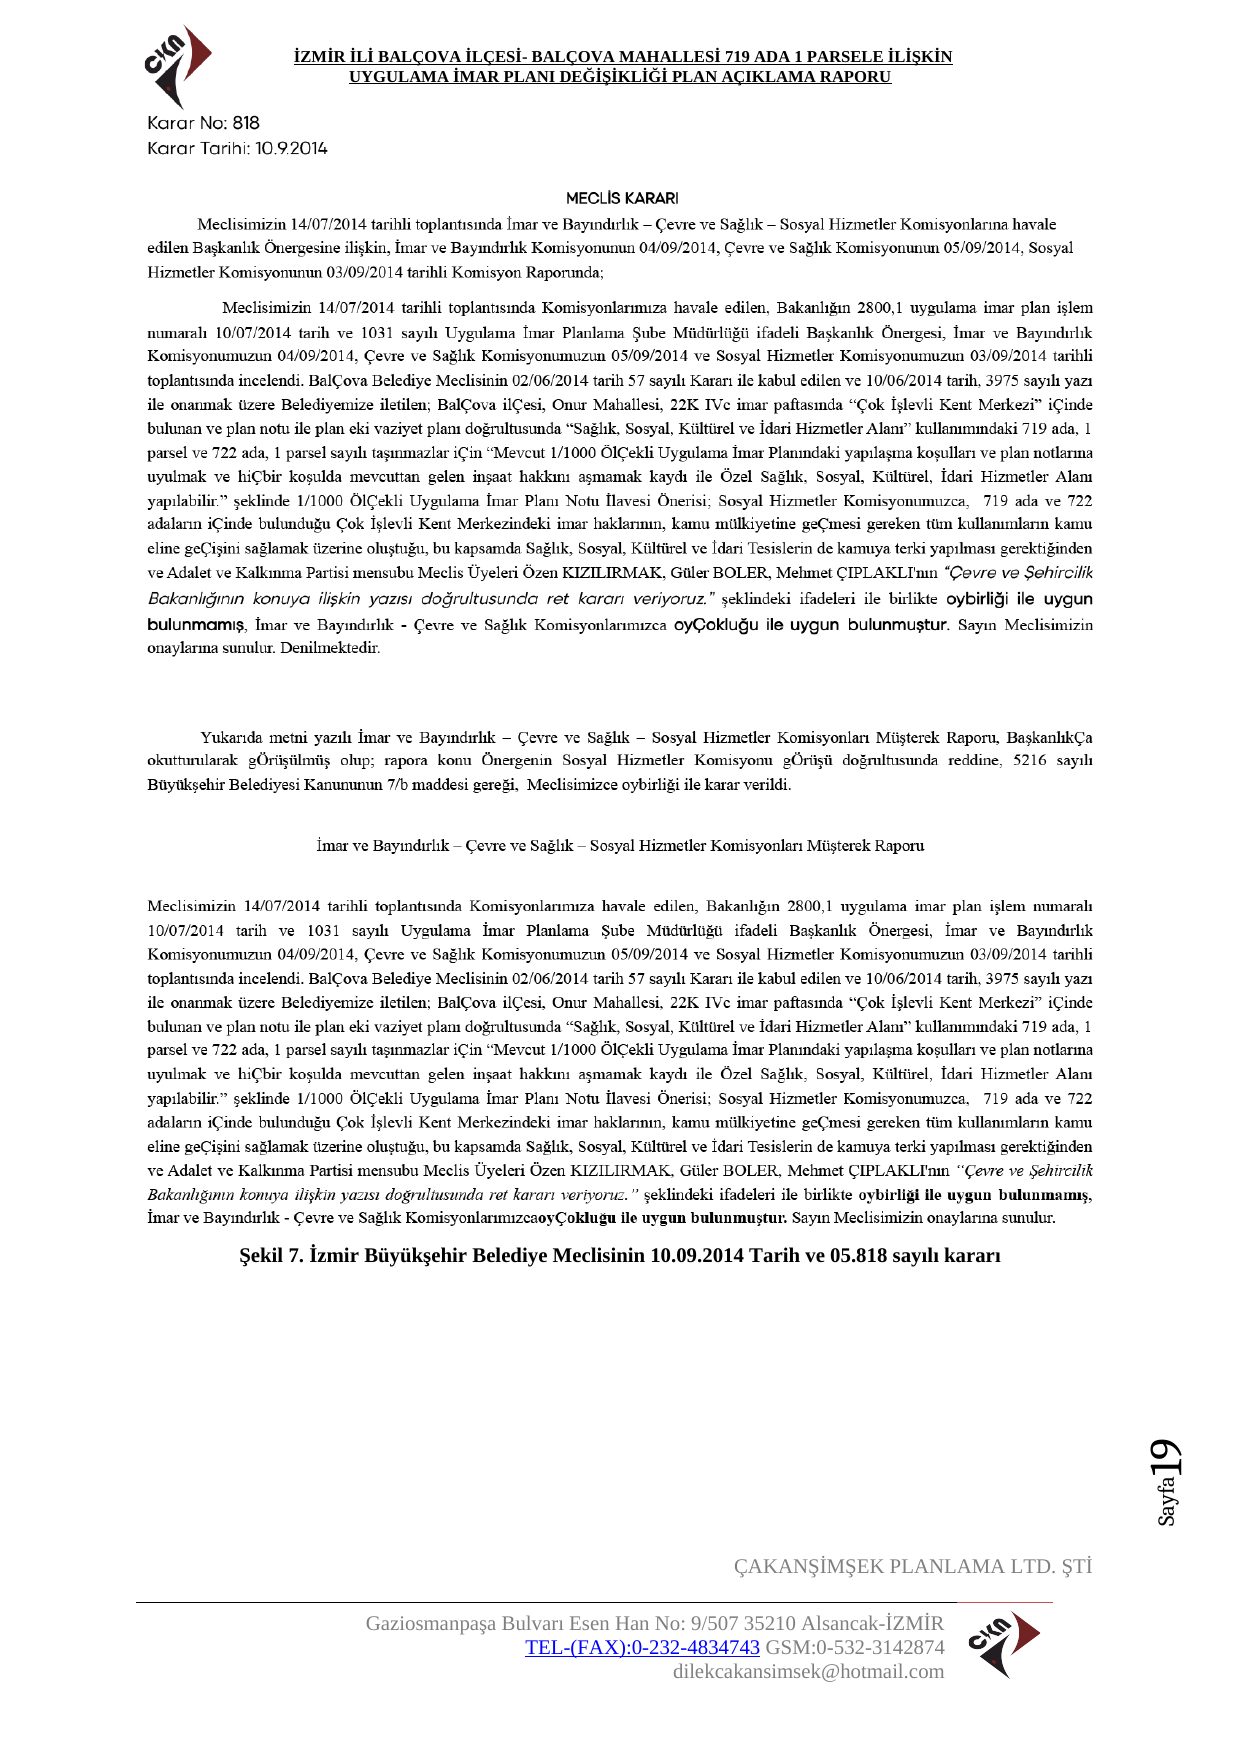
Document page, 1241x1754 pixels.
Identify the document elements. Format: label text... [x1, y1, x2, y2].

picture [147, 113, 1093, 1230]
picture [144, 24, 212, 111]
picture [968, 1610, 1041, 1680]
text Şekil 7. İzmir Büyükşehir Belediye Meclisinin 10.09.2014 Tarih ve 05.818 sayılı kararı [148, 1243, 1093, 1267]
